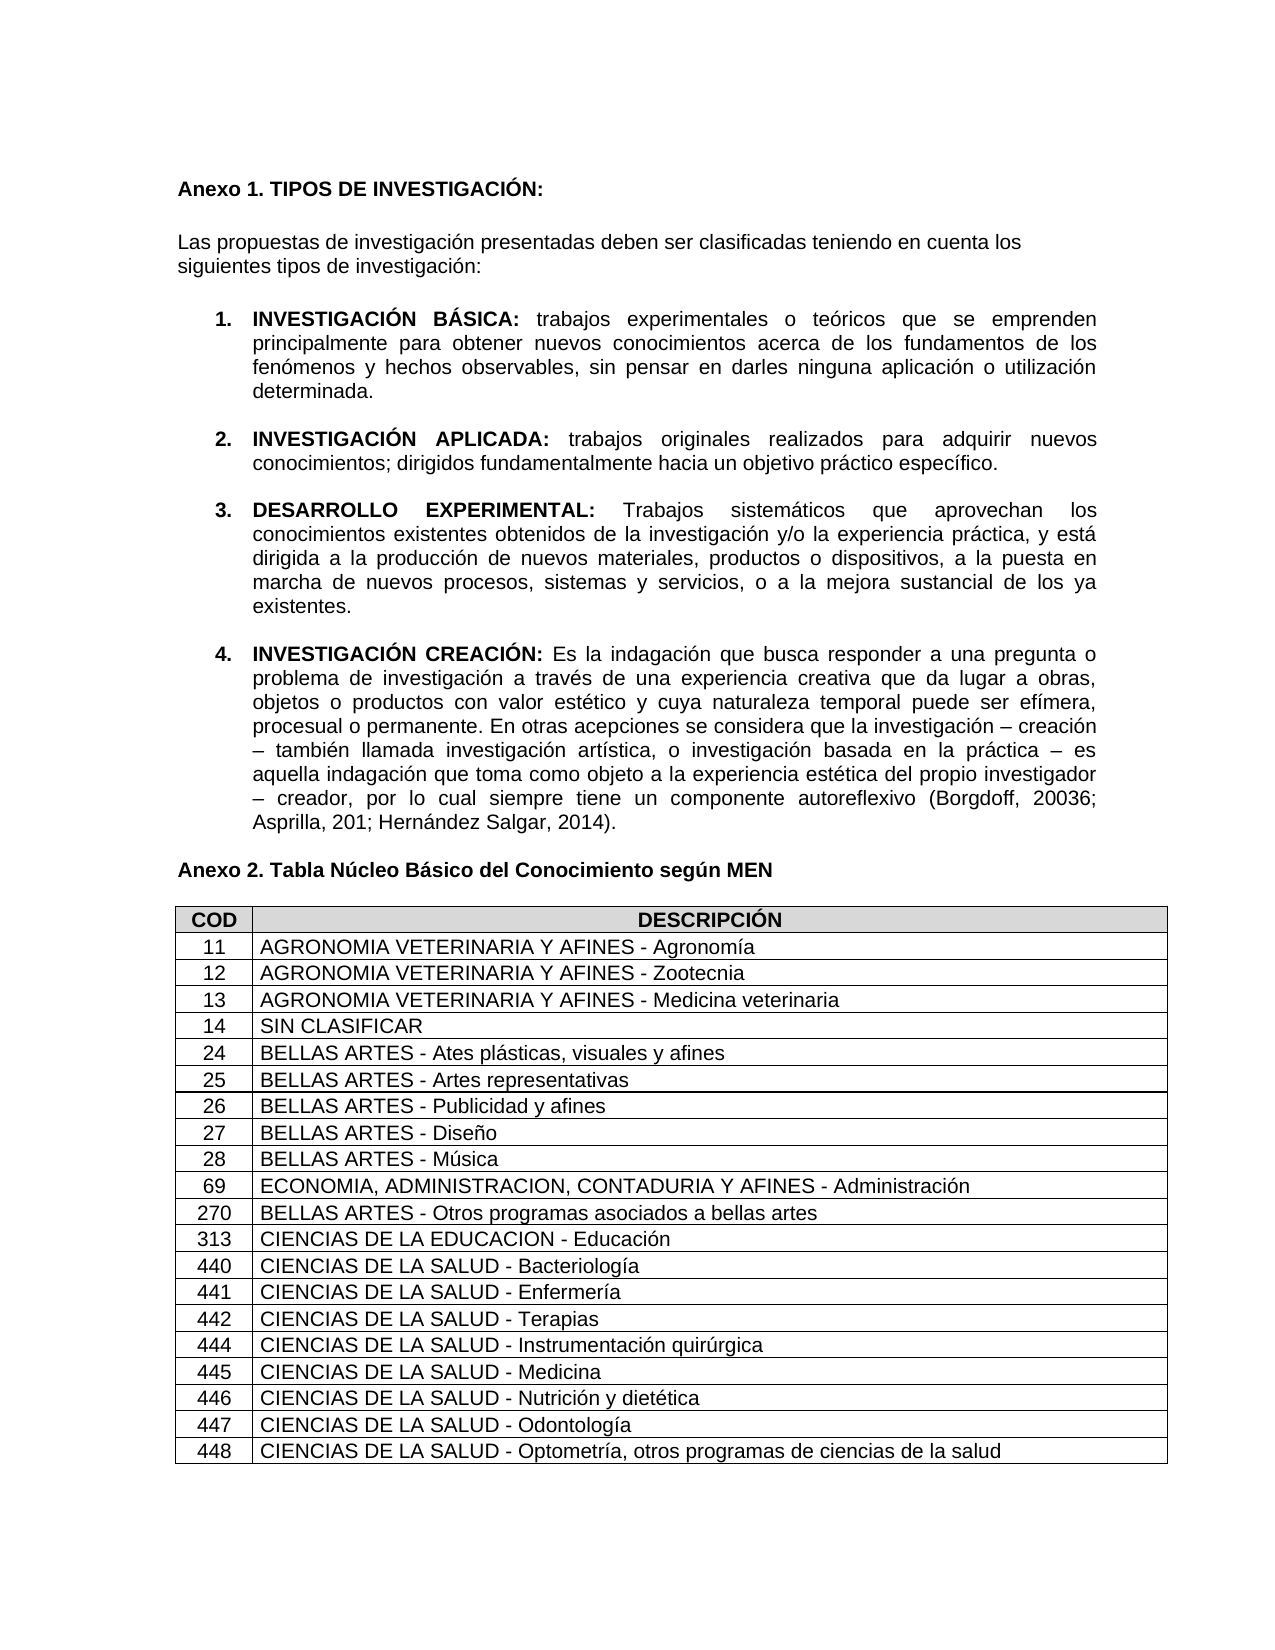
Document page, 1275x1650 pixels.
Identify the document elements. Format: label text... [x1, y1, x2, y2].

table_cell CIENCIAS DE LA SALUD - Terapias [253, 1305, 1167, 1331]
table_cell AGRONOMIA VETERINARIA Y AFINES - Agronomía [253, 933, 1167, 959]
list INVESTIGACIÓN APLICADA: trabajos originales realizados para adquirir nuevos conocimientos; dirigidos fundamentalmente hacia un objetivo práctico específico. [215, 426, 1098, 474]
table_cell 442 [176, 1305, 252, 1331]
table_cell 313 [176, 1225, 252, 1251]
table_cell CIENCIAS DE LA SALUD - Medicina [253, 1358, 1167, 1384]
table_cell BELLAS ARTES - Otros programas asociados a bellas artes [253, 1199, 1167, 1224]
text Anexo 2. Tabla Núcleo Básico del Conocimiento según MEN [177, 858, 1098, 882]
table_cell 11 [176, 933, 252, 959]
table_cell CIENCIAS DE LA SALUD - Instrumentación quirúrgica [253, 1332, 1167, 1357]
table_cell 69 [176, 1172, 252, 1198]
table_cell CIENCIAS DE LA EDUCACION - Educación [253, 1225, 1167, 1251]
table_cell 440 [176, 1252, 252, 1277]
table_cell SIN CLASIFICAR [253, 1013, 1167, 1038]
table_cell AGRONOMIA VETERINARIA Y AFINES - Zootecnia [253, 960, 1167, 985]
table_cell 270 [176, 1199, 252, 1224]
table_cell BELLAS ARTES - Artes representativas [253, 1066, 1167, 1091]
table_header DESCRIPCIÓN [253, 907, 1167, 932]
table_cell 24 [176, 1039, 252, 1065]
table_cell AGRONOMIA VETERINARIA Y AFINES - Medicina veterinaria [253, 986, 1167, 1012]
table_header COD [176, 907, 252, 932]
table_cell 441 [176, 1279, 252, 1304]
table_cell CIENCIAS DE LA SALUD - Odontología [253, 1411, 1167, 1437]
table_cell CIENCIAS DE LA SALUD - Bacteriología [253, 1252, 1167, 1277]
table_cell CIENCIAS DE LA SALUD - Nutrición y dietética [253, 1385, 1167, 1410]
table_cell 14 [176, 1013, 252, 1038]
table_cell 447 [176, 1411, 252, 1437]
table_cell 26 [176, 1093, 252, 1118]
table_cell BELLAS ARTES - Ates plásticas, visuales y afines [253, 1039, 1167, 1065]
text Anexo 1. TIPOS DE INVESTIGACIÓN: [177, 177, 1098, 201]
table_cell BELLAS ARTES - Publicidad y afines [253, 1093, 1167, 1118]
table_cell ECONOMIA, ADMINISTRACION, CONTADURIA Y AFINES - Administración [253, 1172, 1167, 1198]
table_cell 28 [176, 1146, 252, 1171]
table_cell 446 [176, 1385, 252, 1410]
list INVESTIGACIÓN CREACIÓN: Es la indagación que busca responder a una pregunta o problema de investigación a través de una experiencia creativa que da lugar a obras, objetos o productos con valor estético y cuya naturaleza temporal puede ser efímera, procesual o permanente. En otras acepciones se considera que la investigación – creación – también llamada investigación artística, o investigación basada en la práctica – es aquella indagación que toma como objeto a la experiencia estética del propio investigador – creador, por lo cual siempre tiene un componente autoreflexivo (Borgdoff, 20036; Asprilla, 201; Hernández Salgar, 2014). [215, 642, 1098, 834]
table_cell CIENCIAS DE LA SALUD - Enfermería [253, 1279, 1167, 1304]
table_cell 13 [176, 986, 252, 1012]
table_cell 444 [176, 1332, 252, 1357]
table_cell 27 [176, 1119, 252, 1144]
table_cell 12 [176, 960, 252, 985]
table_cell BELLAS ARTES - Diseño [253, 1119, 1167, 1144]
list INVESTIGACIÓN BÁSICA: trabajos experimentales o teóricos que se emprenden principalmente para obtener nuevos conocimientos acerca de los fundamentos de los fenómenos y hechos observables, sin pensar en darles ninguna aplicación o utilización determinada. [215, 307, 1098, 402]
table_cell BELLAS ARTES - Música [253, 1146, 1167, 1171]
table_cell CIENCIAS DE LA SALUD - Optometría, otros programas de ciencias de la salud [253, 1438, 1167, 1463]
list DESARROLLO EXPERIMENTAL: Trabajos sistemáticos que aprovechan los conocimientos existentes obtenidos de la investigación y/o la experiencia práctica, y está dirigida a la producción de nuevos materiales, productos o dispositivos, a la puesta en marcha de nuevos procesos, sistemas y servicios, o a la mejora sustancial de los ya existentes. [215, 498, 1098, 618]
table_cell 25 [176, 1066, 252, 1091]
table_cell 448 [176, 1438, 252, 1463]
table_cell 445 [176, 1358, 252, 1384]
